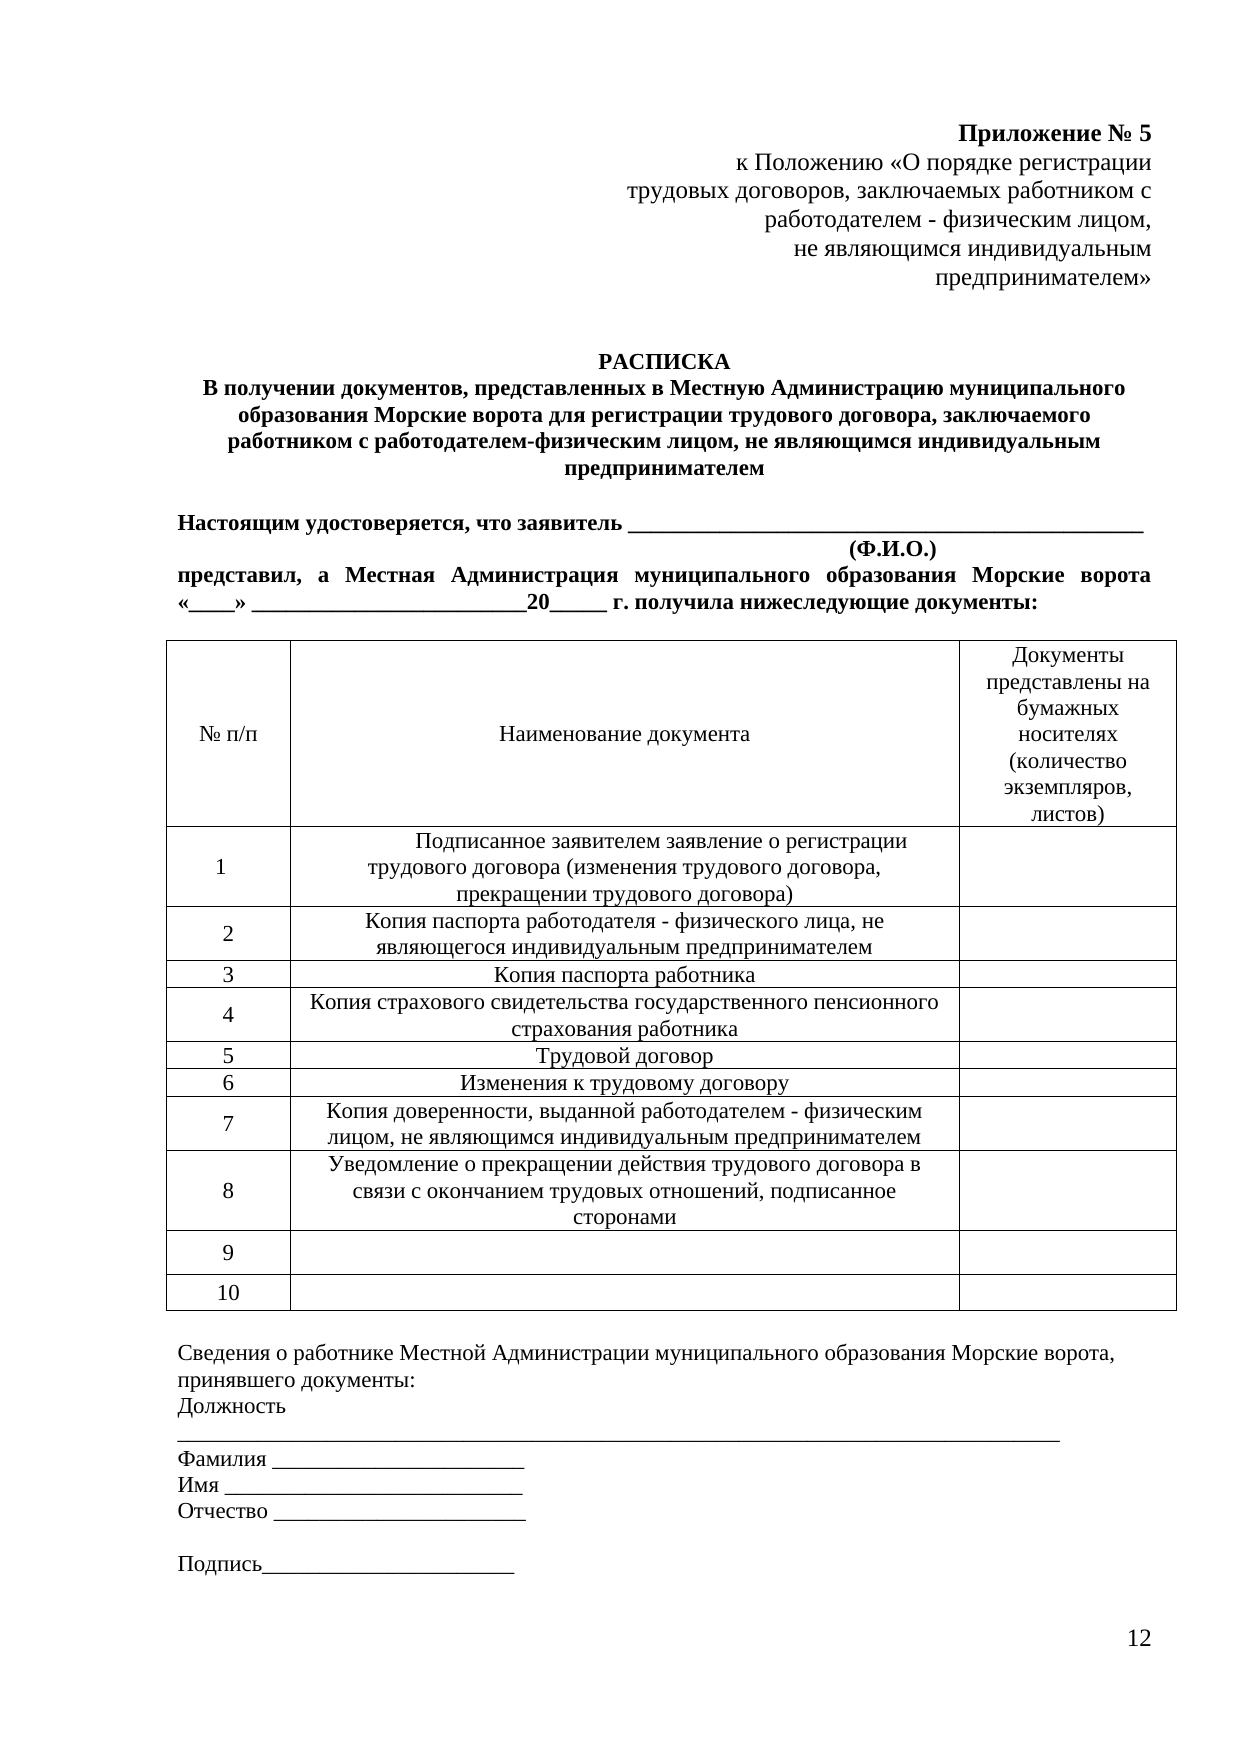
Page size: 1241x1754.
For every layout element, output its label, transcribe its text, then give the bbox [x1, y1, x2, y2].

table_cell [960, 1042, 1176, 1068]
table_cell [291, 1275, 959, 1309]
table_cell 5 [167, 1042, 290, 1068]
table_header № п/п [167, 641, 290, 826]
table_cell Копия паспорта работника [291, 961, 959, 987]
table_cell Трудовой договор [291, 1042, 959, 1068]
table_cell 3 [167, 961, 290, 987]
text к Положению «О порядке регистрации [177, 147, 1152, 176]
table_cell [960, 988, 1176, 1041]
text работодателем - физическим лицом, [177, 204, 1152, 233]
table_cell [960, 1069, 1176, 1096]
text РАСПИСКА [177, 348, 1152, 374]
table_cell Изменения к трудовому договору [291, 1069, 959, 1096]
table_cell 8 [167, 1151, 290, 1229]
text Фамилия ______________________ [177, 1445, 1152, 1471]
table_cell [960, 1231, 1176, 1273]
table_cell 2 [167, 907, 290, 960]
table_cell [960, 1275, 1176, 1309]
table_cell [960, 961, 1176, 987]
text предпринимателем» [177, 262, 1152, 319]
text Приложение № 5 [177, 118, 1152, 147]
text не являющимся индивидуальным [177, 233, 1152, 262]
text Сведения о работнике Местной Администрации муниципального образования Морские ворота, принявшего документы: [177, 1339, 1152, 1392]
text Имя __________________________ [177, 1471, 1152, 1497]
table_cell Подписанное заявителем заявление о регистрации трудового договора (изменения трудового договора, прекращении трудового договора) [291, 827, 959, 906]
table_cell 6 [167, 1069, 290, 1096]
text представил, а Местная Администрация муниципального образования Морские ворота «____» ________________________20_____ г. получила нижеследующие документы: [177, 561, 1152, 614]
table_cell [960, 907, 1176, 960]
table_header Наименование документа [291, 641, 959, 826]
table_cell [291, 1231, 959, 1273]
text (Ф.И.О.) [177, 535, 1152, 561]
text Подпись______________________ [177, 1550, 1152, 1577]
table_cell Уведомление о прекращении действия трудового договора в связи с окончанием трудовых отношений, подписанное сторонами [291, 1151, 959, 1229]
table_cell 1 [167, 827, 290, 906]
table_cell [960, 1097, 1176, 1149]
table_cell Копия доверенности, выданной работодателем - физическим лицом, не являющимся индивидуальным предпринимателем [291, 1097, 959, 1149]
table_cell 10 [167, 1275, 290, 1309]
text Отчество ______________________ [177, 1497, 1152, 1524]
table_cell 4 [167, 988, 290, 1041]
text Настоящим удостоверяется, что заявитель _____________________________________________ [177, 509, 1152, 535]
table_cell [960, 1151, 1176, 1229]
text В получении документов, представленных в Местную Администрацию муниципального образования Морские ворота для регистрации трудового договора, заключаемого работником с работодателем-физическим лицом, не являющимся индивидуальным предпринимателем [177, 374, 1152, 480]
text трудовых договоров, заключаемых работником с [177, 176, 1152, 204]
table_cell Копия страхового свидетельства государственного пенсионного страхования работника [291, 988, 959, 1041]
table_cell [960, 827, 1176, 906]
table_header Документы представлены на бумажных носителях (количество экземпляров, листов) [960, 641, 1176, 826]
table_cell 7 [167, 1097, 290, 1149]
table_cell 9 [167, 1231, 290, 1273]
text Должность _____________________________________________________________________________ [177, 1392, 1152, 1445]
table_cell Копия паспорта работодателя - физического лица, не являющегося индивидуальным предпринимателем [291, 907, 959, 960]
